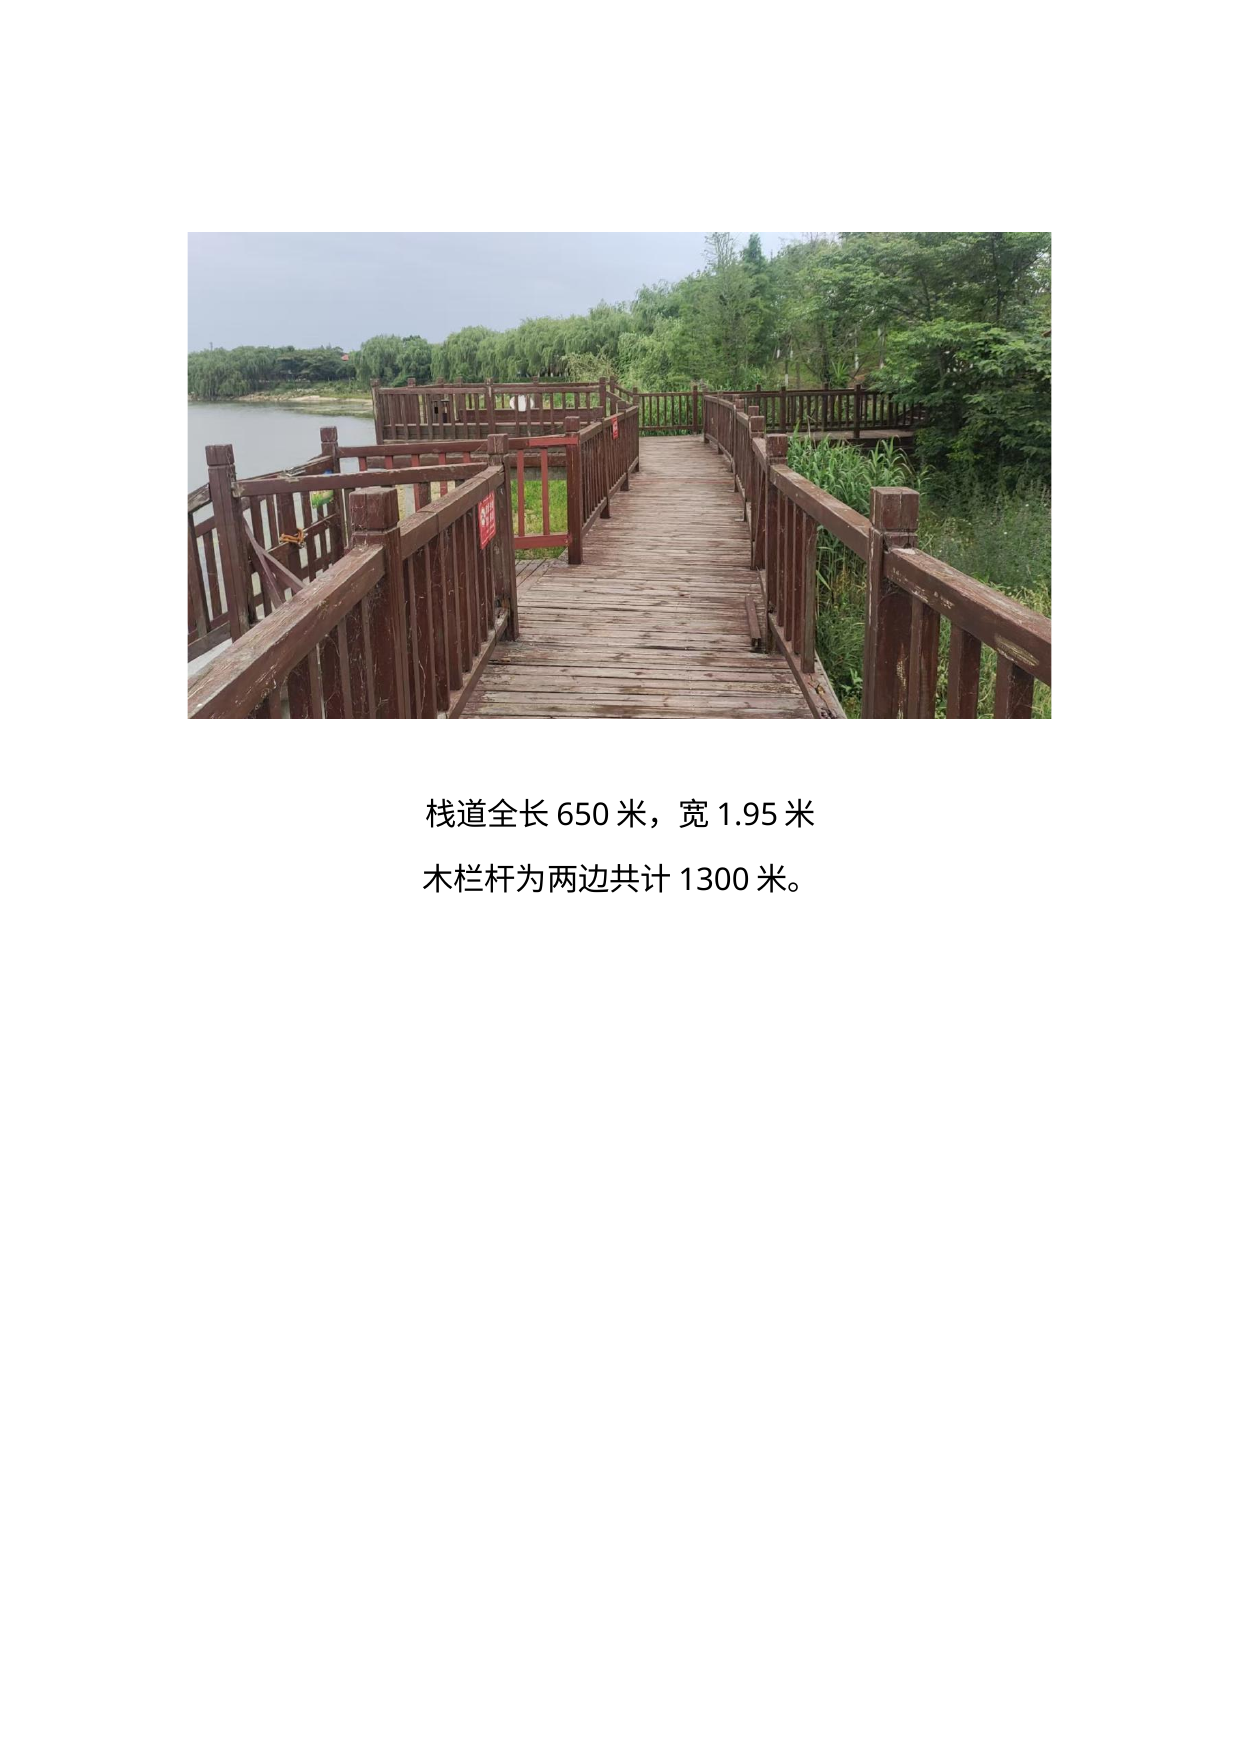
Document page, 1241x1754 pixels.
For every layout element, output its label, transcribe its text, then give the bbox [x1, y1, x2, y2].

text 木栏杆为两边共计1300米。 [187, 844, 1053, 909]
picture [187, 232, 1052, 719]
text 栈道全长650米，宽1.95米 [187, 779, 1053, 844]
